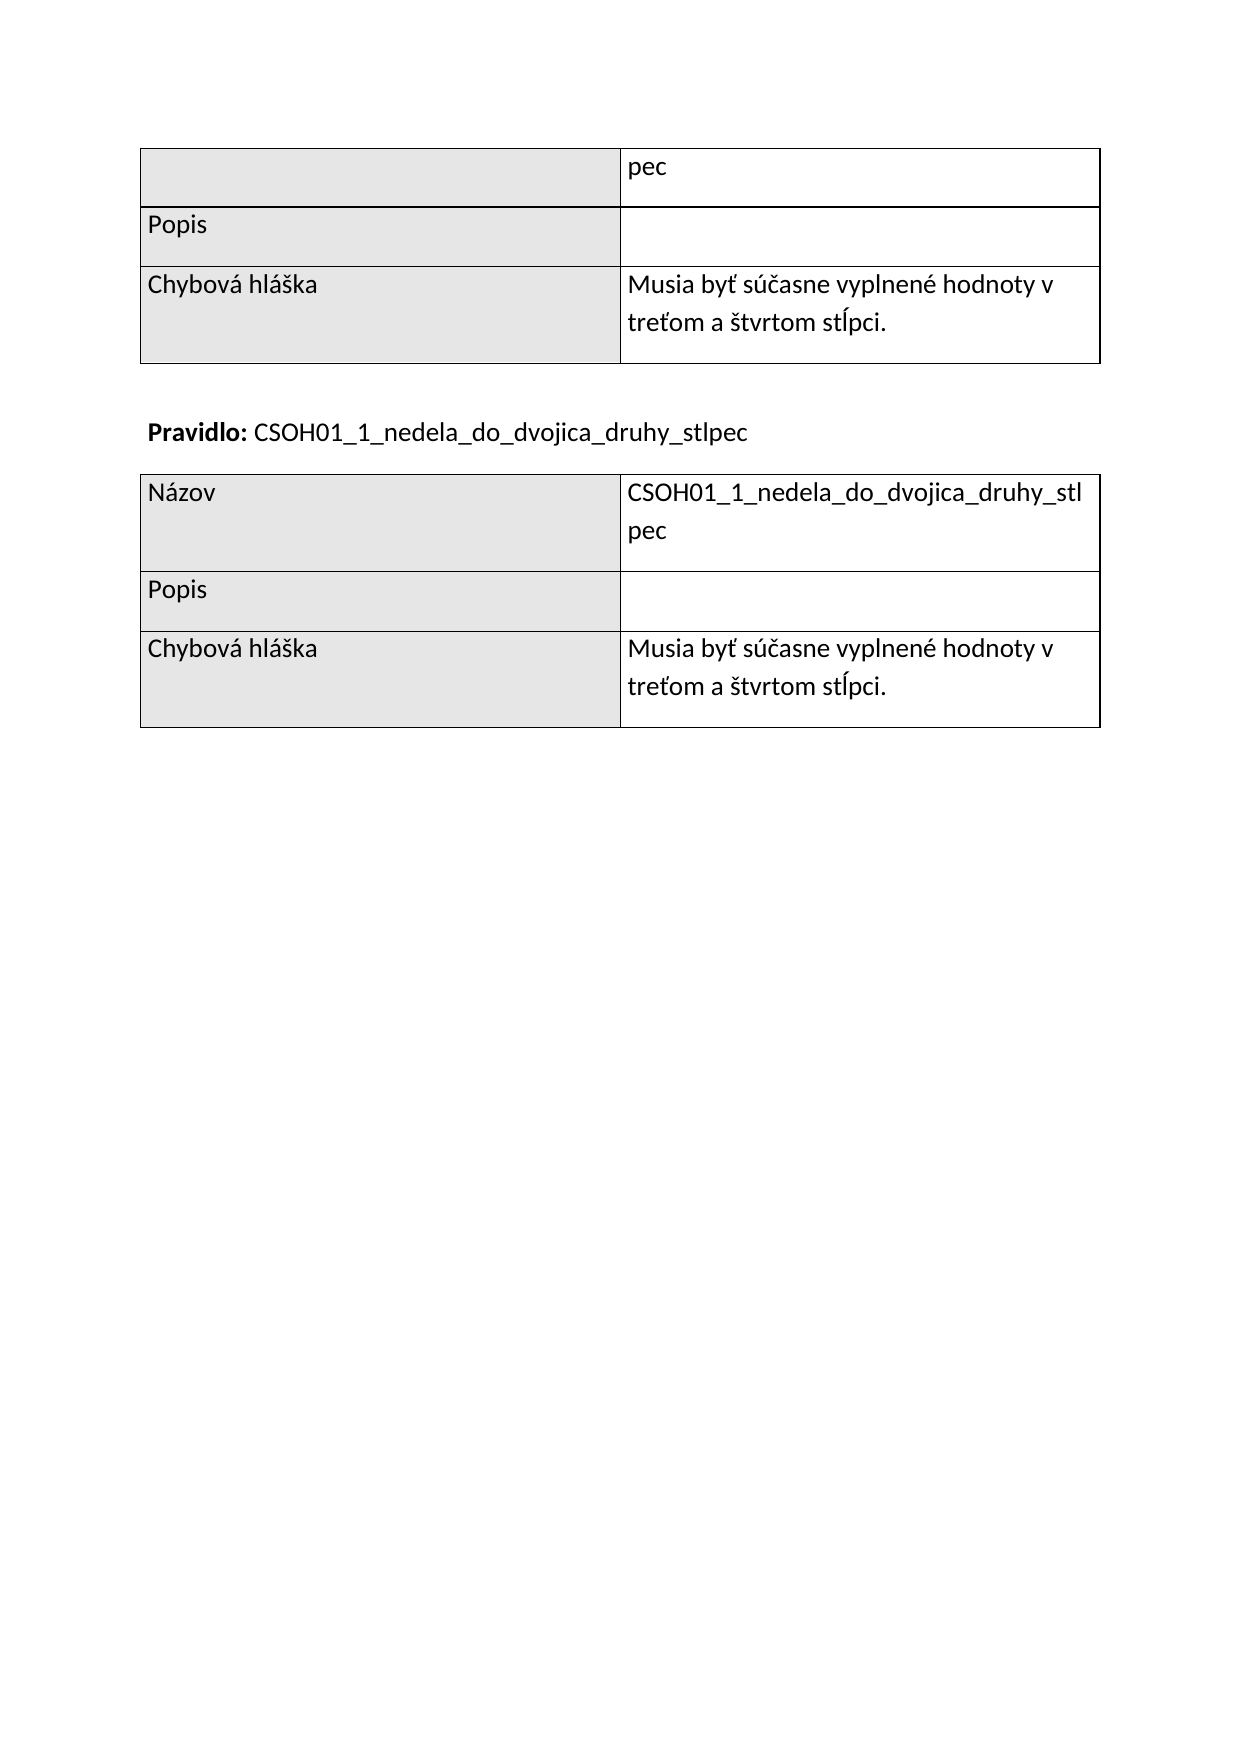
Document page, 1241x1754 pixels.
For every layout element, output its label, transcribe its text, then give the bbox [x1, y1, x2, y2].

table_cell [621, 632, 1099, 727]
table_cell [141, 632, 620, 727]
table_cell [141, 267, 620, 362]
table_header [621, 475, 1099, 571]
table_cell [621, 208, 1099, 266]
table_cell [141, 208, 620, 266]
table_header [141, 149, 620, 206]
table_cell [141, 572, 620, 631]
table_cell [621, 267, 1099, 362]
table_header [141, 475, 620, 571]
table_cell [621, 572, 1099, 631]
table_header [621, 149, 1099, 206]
text Pravidlo: CSOH01_1_nedela_do_dvojica_druhy_stlpec [148, 416, 1093, 449]
